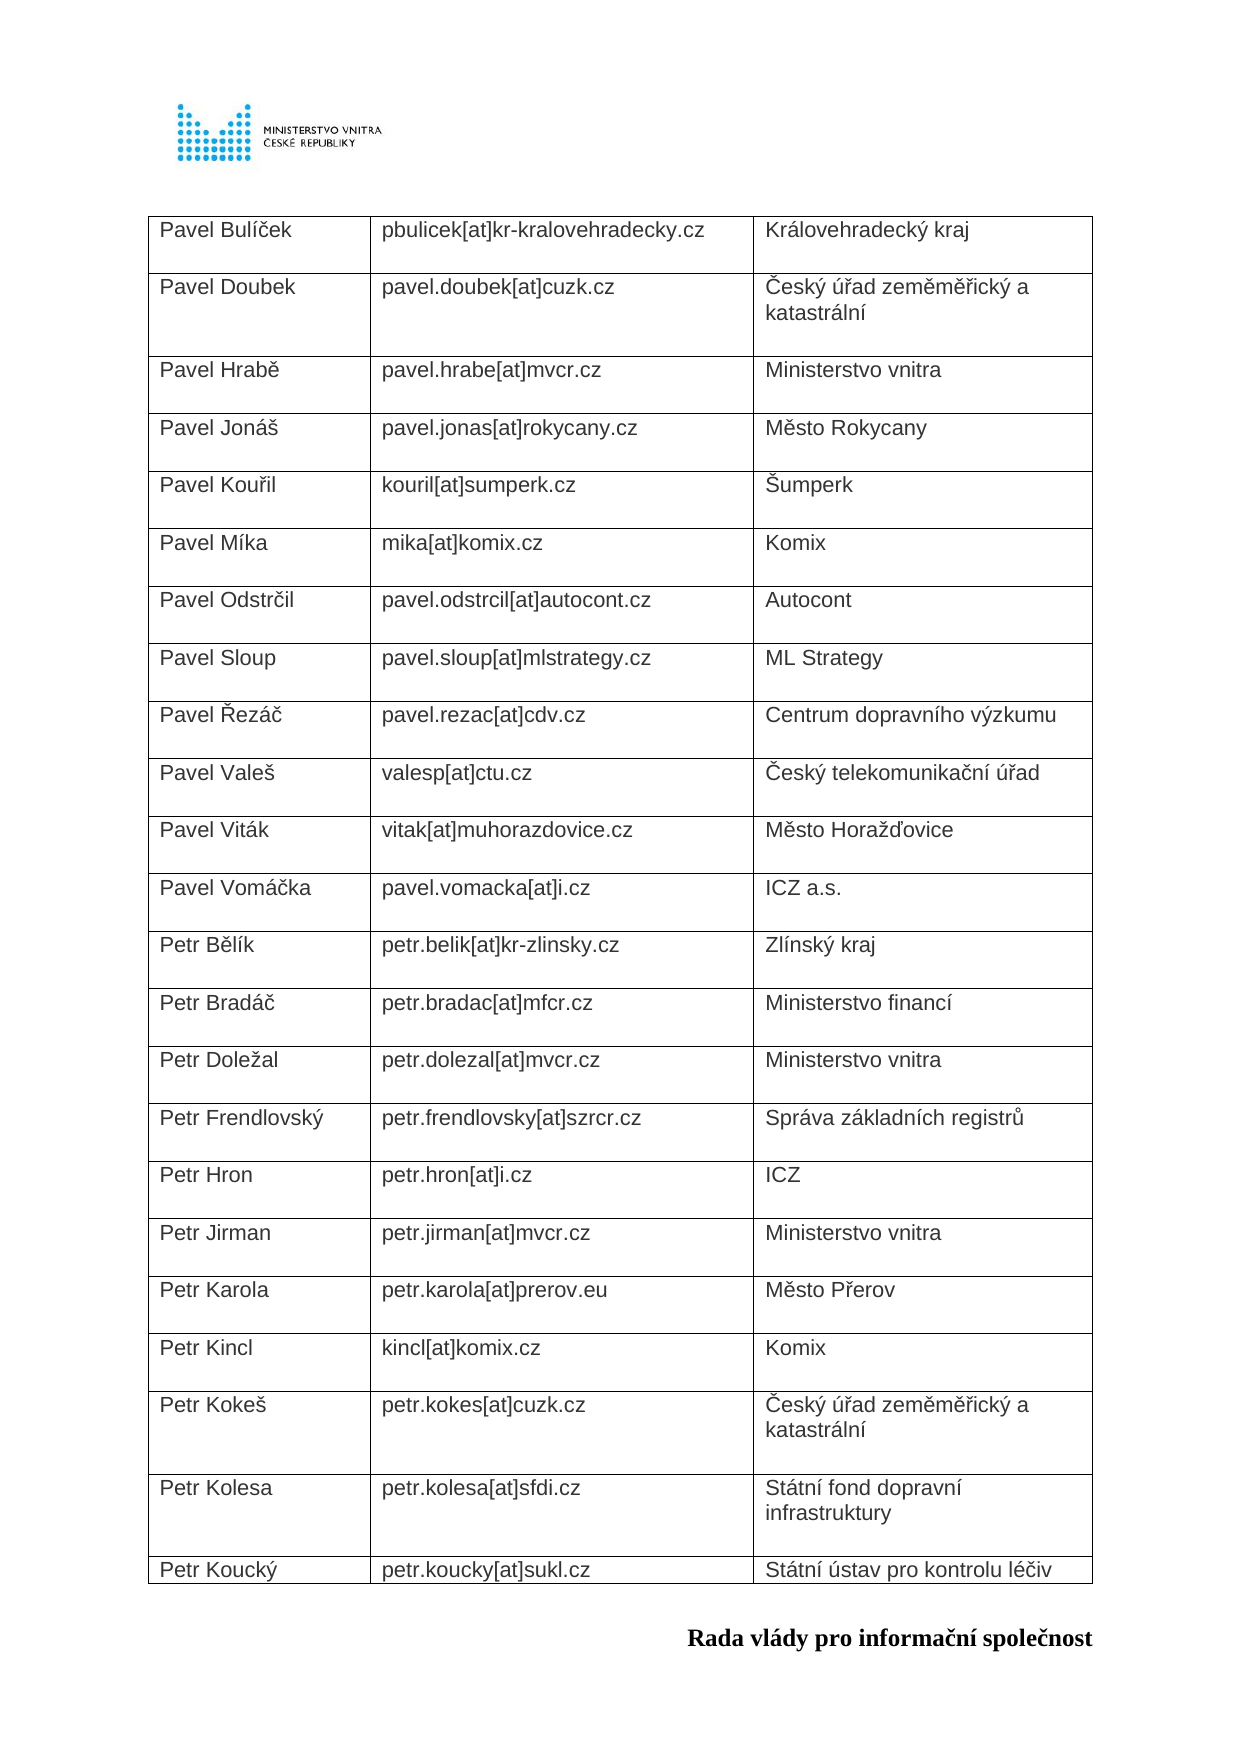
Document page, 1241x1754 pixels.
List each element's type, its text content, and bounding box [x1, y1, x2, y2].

table_cell Pavel Bulíček [149, 217, 370, 273]
table_cell Petr Hron [149, 1162, 370, 1218]
table_cell pavel.rezac[at]cdv.cz [371, 702, 753, 758]
table_cell Zlínský kraj [754, 932, 1092, 988]
table_cell petr.karola[at]prerov.eu [371, 1277, 753, 1333]
table_cell pavel.hrabe[at]mvcr.cz [371, 357, 753, 413]
table_cell Pavel Viták [149, 817, 370, 873]
table_cell Ministerstvo vnitra [754, 357, 1092, 413]
table_cell pbulicek[at]kr-kralovehradecky.cz [371, 217, 753, 273]
table_cell Petr Frendlovský [149, 1104, 370, 1161]
table_cell Pavel Kouřil [149, 472, 370, 528]
table_cell Pavel Vomáčka [149, 874, 370, 931]
picture [147, 73, 412, 191]
table_cell petr.belik[at]kr-zlinsky.cz [371, 932, 753, 988]
table_cell vitak[at]muhorazdovice.cz [371, 817, 753, 873]
table_cell kouril[at]sumperk.cz [371, 472, 753, 528]
table_cell Petr Kokeš [149, 1392, 370, 1473]
table_cell Petr Karola [149, 1277, 370, 1333]
table_cell ICZ [754, 1162, 1092, 1218]
table_cell valesp[at]ctu.cz [371, 759, 753, 816]
table_cell Královehradecký kraj [754, 217, 1092, 273]
table_cell Pavel Sloup [149, 644, 370, 701]
table_cell Petr Bradáč [149, 989, 370, 1046]
table_cell petr.bradac[at]mfcr.cz [371, 989, 753, 1046]
table_cell Český úřad zeměměřický a katastrální [754, 1392, 1092, 1473]
table_cell Město Rokycany [754, 414, 1092, 471]
table_cell Státní ústav pro kontrolu léčiv [754, 1557, 1092, 1582]
table_cell mika[at]komix.cz [371, 529, 753, 586]
table_cell Komix [754, 529, 1092, 586]
table_cell Pavel Hrabě [149, 357, 370, 413]
table_cell petr.frendlovsky[at]szrcr.cz [371, 1104, 753, 1161]
table_cell Město Horažďovice [754, 817, 1092, 873]
table_cell pavel.jonas[at]rokycany.cz [371, 414, 753, 471]
table_cell Šumperk [754, 472, 1092, 528]
table_cell pavel.odstrcil[at]autocont.cz [371, 587, 753, 643]
table_cell Pavel Doubek [149, 274, 370, 356]
table_cell Petr Doležal [149, 1047, 370, 1103]
table_cell Autocont [754, 587, 1092, 643]
table_cell Petr Koucký [149, 1557, 370, 1582]
table_cell Ministerstvo vnitra [754, 1047, 1092, 1103]
table_cell petr.hron[at]i.cz [371, 1162, 753, 1218]
table_cell ICZ a.s. [754, 874, 1092, 931]
table_cell Město Přerov [754, 1277, 1092, 1333]
table_cell Český úřad zeměměřický a katastrální [754, 274, 1092, 356]
table_cell Komix [754, 1334, 1092, 1391]
table_cell Ministerstvo financí [754, 989, 1092, 1046]
table_cell petr.jirman[at]mvcr.cz [371, 1219, 753, 1276]
table_cell Petr Bělík [149, 932, 370, 988]
table_cell Státní fond dopravní infrastruktury [754, 1475, 1092, 1556]
table_cell Pavel Jonáš [149, 414, 370, 471]
table_cell Petr Kolesa [149, 1475, 370, 1556]
table_cell kincl[at]komix.cz [371, 1334, 753, 1391]
table_cell Centrum dopravního výzkumu [754, 702, 1092, 758]
table_cell petr.kokes[at]cuzk.cz [371, 1392, 753, 1473]
table_cell Pavel Řezáč [149, 702, 370, 758]
table_cell pavel.vomacka[at]i.cz [371, 874, 753, 931]
table_cell petr.koucky[at]sukl.cz [371, 1557, 753, 1582]
table_cell Český telekomunikační úřad [754, 759, 1092, 816]
table_cell Správa základních registrů [754, 1104, 1092, 1161]
table_cell pavel.sloup[at]mlstrategy.cz [371, 644, 753, 701]
table_cell petr.kolesa[at]sfdi.cz [371, 1475, 753, 1556]
table_cell Pavel Odstrčil [149, 587, 370, 643]
table_cell petr.dolezal[at]mvcr.cz [371, 1047, 753, 1103]
table_cell ML Strategy [754, 644, 1092, 701]
table_cell Pavel Míka [149, 529, 370, 586]
table_cell pavel.doubek[at]cuzk.cz [371, 274, 753, 356]
table_cell Ministerstvo vnitra [754, 1219, 1092, 1276]
table_cell Petr Jirman [149, 1219, 370, 1276]
table_cell Pavel Valeš [149, 759, 370, 816]
table_cell Petr Kincl [149, 1334, 370, 1391]
